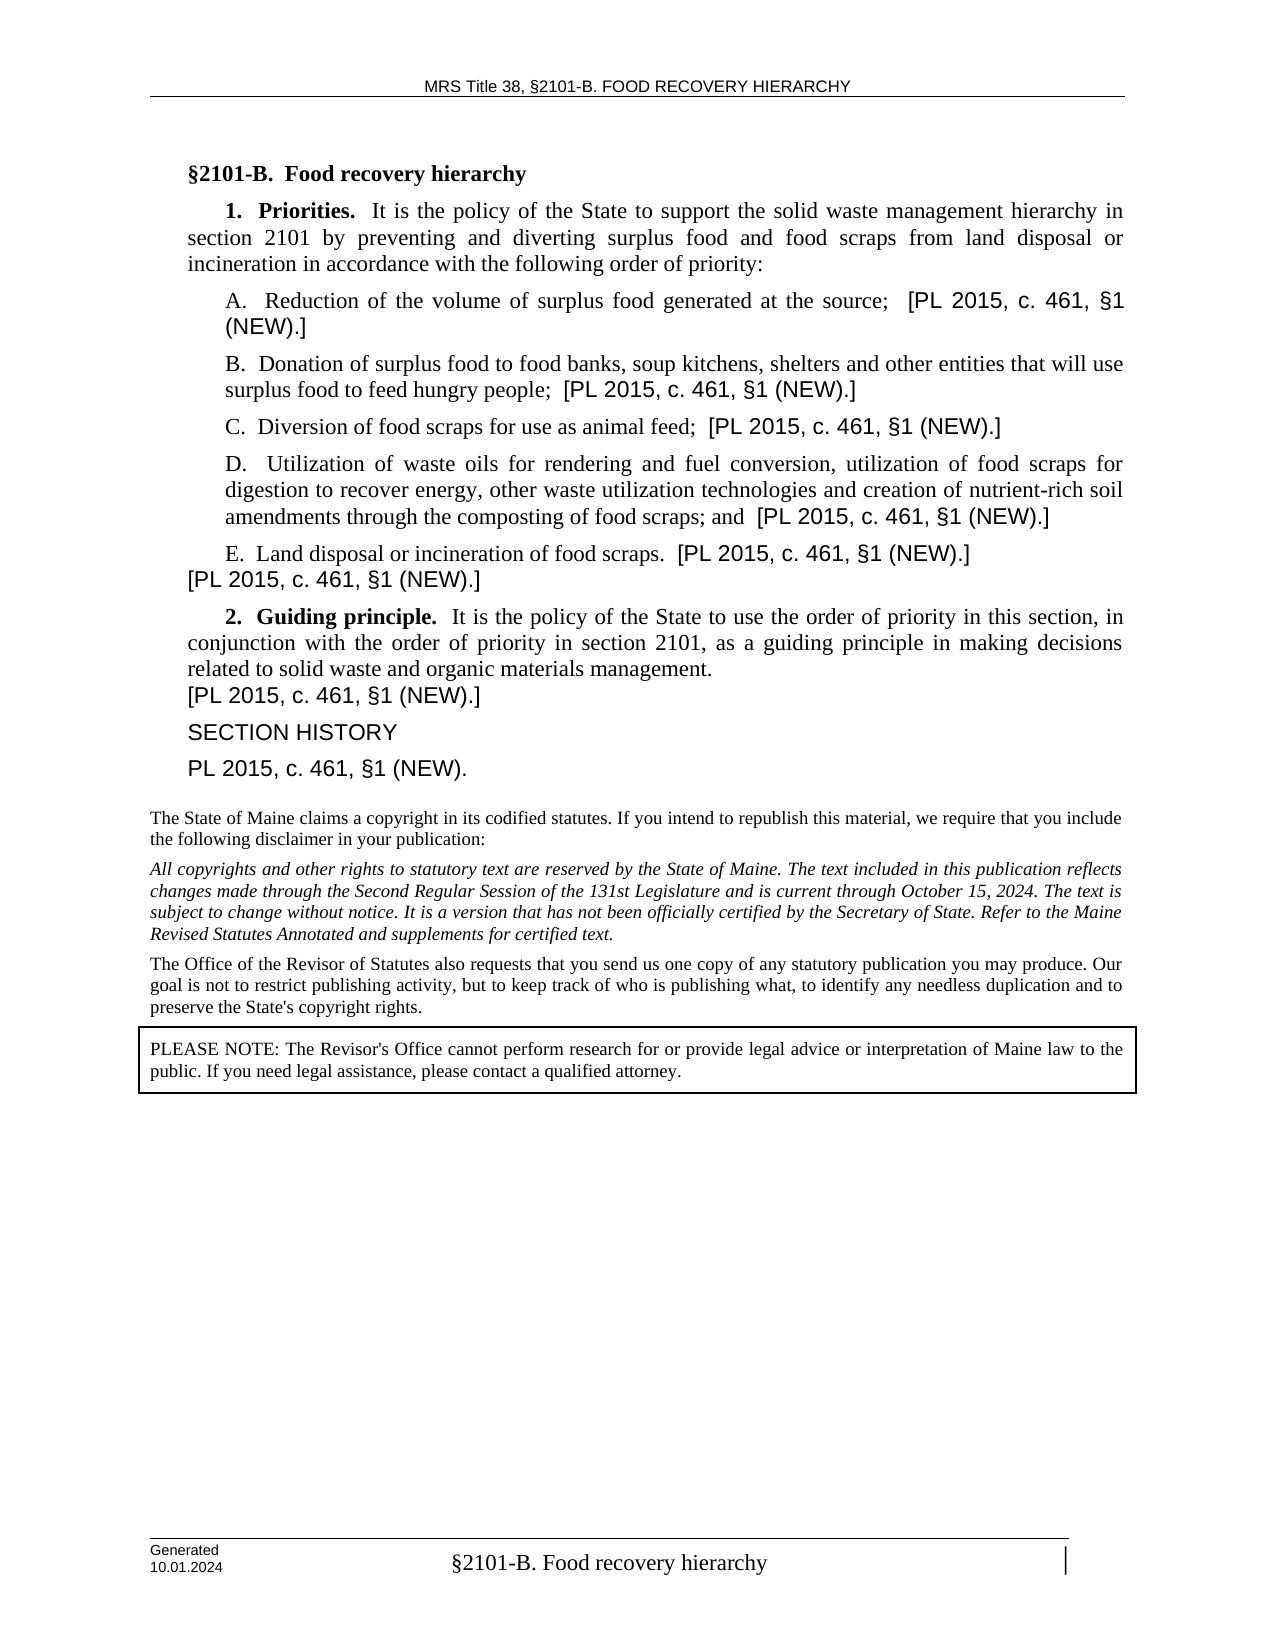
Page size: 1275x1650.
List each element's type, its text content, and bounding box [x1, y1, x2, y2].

text PL 2015, c. 461, §1 (NEW). [187, 755, 1125, 782]
text All copyrights and other rights to statutory text are reserved by the State of Maine. The text included in this publication reflects changes made through the Second Regular Session of the 131st Legislature and is current through October 15, 2024 . The text is subject to change without notice. It is a version that has not been officially certified by the Secretary of State. Refer to the Maine Revised Statutes Annotated and supplements for certified text. [150, 858, 1125, 944]
text The Office of the Revisor of Statutes also requests that you send us one copy of any statutory publication you may produce. Our goal is not to restrict publishing activity, but to keep track of who is publishing what, to identify any needless duplication and to preserve the State's copyright rights. [150, 953, 1125, 1017]
text [PL 2015, c. 461, §1 (NEW).] [187, 682, 1125, 708]
text A. Reduction of the volume of surplus food generated at the source; [PL 2015, c. 461, §1 (NEW).] [225, 287, 1125, 339]
text The State of Maine claims a copyright in its codified statutes. If you intend to republish this material, we require that you include the following disclaimer in your publication: [150, 807, 1125, 850]
text E. Land disposal or incineration of food scraps. [PL 2015, c. 461, §1 (NEW).] [225, 539, 1125, 566]
text 2. Guiding principle. It is the policy of the State to use the order of priority in this section, in conjunction with the order of priority in section 2101, as a guiding principle in making decisions related to solid waste and organic materials management. [187, 603, 1125, 682]
text B. Donation of surplus food to food banks, soup kitchens, shelters and other entities that will use surplus food to feed hungry people; [PL 2015, c. 461, §1 (NEW).] [225, 350, 1125, 403]
text 1. Priorities. It is the policy of the State to support the solid waste management hierarchy in section 2101 by preventing and diverting surplus food and food scraps from land disposal or incineration in accordance with the following order of priority: [187, 197, 1125, 276]
text §2101-B. Food recovery hierarchy [187, 160, 1125, 187]
text D. Utilization of waste oils for rendering and fuel conversion, utilization of food scraps for digestion to recover energy, other waste utilization technologies and creation of nutrient-rich soil amendments through the composting of food scraps; and [PL 2015, c. 461, §1 (NEW).] [225, 450, 1125, 529]
text [PL 2015, c. 461, §1 (NEW).] [187, 566, 1125, 592]
text PLEASE NOTE: The Revisor's Office cannot perform research for or provide legal advice or interpretation of Maine law to the public. If you need legal assistance, please contact a qualified attorney. [140, 1028, 1135, 1092]
text C. Diversion of food scraps for use as animal feed; [PL 2015, c. 461, §1 (NEW).] [225, 413, 1125, 439]
text SECTION HISTORY [187, 719, 1125, 745]
